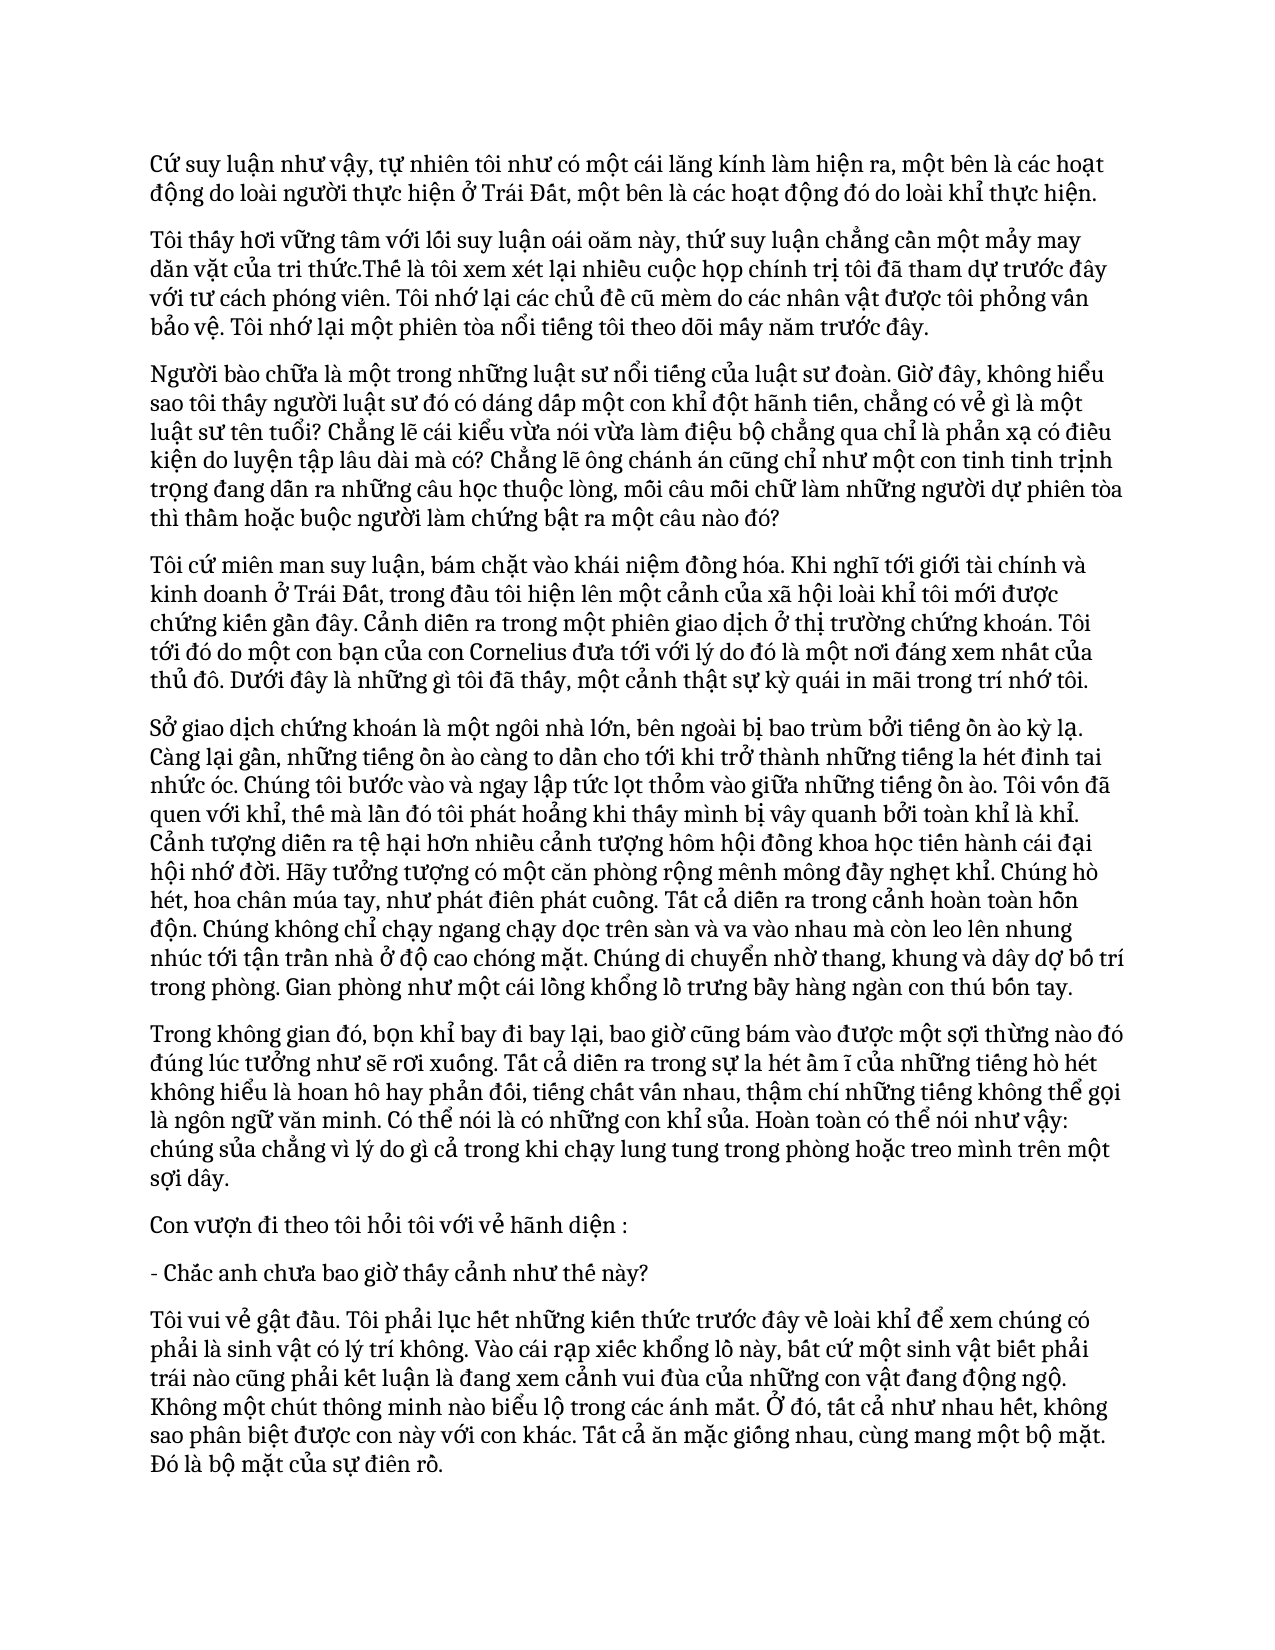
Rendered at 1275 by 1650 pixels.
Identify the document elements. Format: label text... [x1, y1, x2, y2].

text Cứ suy luận như vậy, tự nhiên tôi như có một cái lăng kính làm hiện ra, một bên là các hoạt động do loài người thực hiện ở Trái Đất, một bên là các hoạt động đó do loài khỉ thực hiện. [150, 150, 1125, 207]
text Trong không gian đó, bọn khỉ bay đi bay lại, bao giờ cũng bám vào được một sợi thừng nào đó đúng lúc tưởng như sẽ rơi xuống. Tất cả diễn ra trong sự la hét ầm ĩ của những tiếng hò hét không hiểu là hoan hô hay phản đối, tiếng chất vấn nhau, thậm chí những tiếng không thể gọi là ngôn ngữ văn minh. Có thể nói là có những con khỉ sủa. Hoàn toàn có thể nói như vậy: chúng sủa chẳng vì lý do gì cả trong khi chạy lung tung trong phòng hoặc treo mình trên một sợi dây. [150, 1020, 1125, 1192]
text Người bào chữa là một trong những luật sư nổi tiếng của luật sư đoàn. Giờ đây, không hiểu sao tôi thấy người luật sư đó có dáng dấp một con khỉ đột hãnh tiến, chẳng có vẻ gì là một luật sư tên tuổi? Chẳng lẽ cái kiểu vừa nói vừa làm điệu bộ chẳng qua chỉ là phản xạ có điều kiện do luyện tập lâu dài mà có? Chẳng lẽ ông chánh án cũng chỉ như một con tinh tinh trịnh trọng đang dẫn ra những câu học thuộc lòng, mỗi câu mỗi chữ làm những người dự phiên tòa thì thầm hoặc buộc người làm chứng bật ra một câu nào đó? [150, 360, 1125, 532]
text Con vượn đi theo tôi hỏi tôi với vẻ hãnh diện : [150, 1211, 1125, 1240]
text Tôi thấy hơi vững tâm với lối suy luận oái oăm này, thứ suy luận chẳng cần một mảy may dằn vặt của tri thức.Thế là tôi xem xét lại nhiều cuộc họp chính trị tôi đã tham dự trước đây với tư cách phóng viên. Tôi nhớ lại các chủ đề cũ mèm do các nhân vật được tôi phỏng vấn bảo vệ. Tôi nhớ lại một phiên tòa nổi tiếng tôi theo dõi mấy năm trước đây. [150, 226, 1125, 341]
text - Chắc anh chưa bao giờ thấy cảnh như thế này? [150, 1259, 1125, 1287]
text Sở giao dịch chứng khoán là một ngôi nhà lớn, bên ngoài bị bao trùm bởi tiếng ồn ào kỳ lạ. Càng lại gần, những tiếng ồn ào càng to dần cho tới khi trở thành những tiếng la hét đinh tai nhức óc. Chúng tôi bước vào và ngay lập tức lọt thỏm vào giữa những tiếng ồn ào. Tôi vốn đã quen với khỉ, thế mà lần đó tôi phát hoảng khi thấy mình bị vây quanh bởi toàn khỉ là khỉ. Cảnh tượng diễn ra tệ hại hơn nhiều cảnh tượng hôm hội đồng khoa học tiến hành cái đại hội nhớ đời. Hãy tưởng tượng có một căn phòng rộng mênh mông đầy nghẹt khỉ. Chúng hò hét, hoa chân múa tay, như phát điên phát cuồng. Tất cả diễn ra trong cảnh hoàn toàn hỗn độn. Chúng không chỉ chạy ngang chạy dọc trên sàn và va vào nhau mà còn leo lên nhung nhúc tới tận trần nhà ở độ cao chóng mặt. Chúng di chuyển nhờ thang, khung và dây dợ bố trí trong phòng. Gian phòng như một cái lồng khổng lồ trưng bầy hàng ngàn con thú bốn tay. [150, 714, 1125, 1001]
text Tôi cứ miên man suy luận, bám chặt vào khái niệm đồng hóa. Khi nghĩ tới giới tài chính và kinh doanh ở Trái Đất, trong đầu tôi hiện lên một cảnh của xã hội loài khỉ tôi mới được chứng kiến gần đây. Cảnh diễn ra trong một phiên giao dịch ở thị trường chứng khoán. Tôi tới đó do một con bạn của con Cornelius đưa tới với lý do đó là một nơi đáng xem nhất của thủ đô. Dưới đây là những gì tôi đã thấy, một cảnh thật sự kỳ quái in mãi trong trí nhớ tôi. [150, 551, 1125, 695]
text Tôi vui vẻ gật đầu. Tôi phải lục hết những kiến thức trước đây về loài khỉ để xem chúng có phải là sinh vật có lý trí không. Vào cái rạp xiếc khổng lồ này, bất cứ một sinh vật biết phải trái nào cũng phải kết luận là đang xem cảnh vui đùa của những con vật đang động ngộ. Không một chút thông minh nào biểu lộ trong các ánh mắt. Ở đó, tất cả như nhau hết, không sao phân biệt được con này với con khác. Tất cả ăn mặc giống nhau, cùng mang một bộ mặt. Đó là bộ mặt của sự điên rồ. [150, 1306, 1125, 1479]
